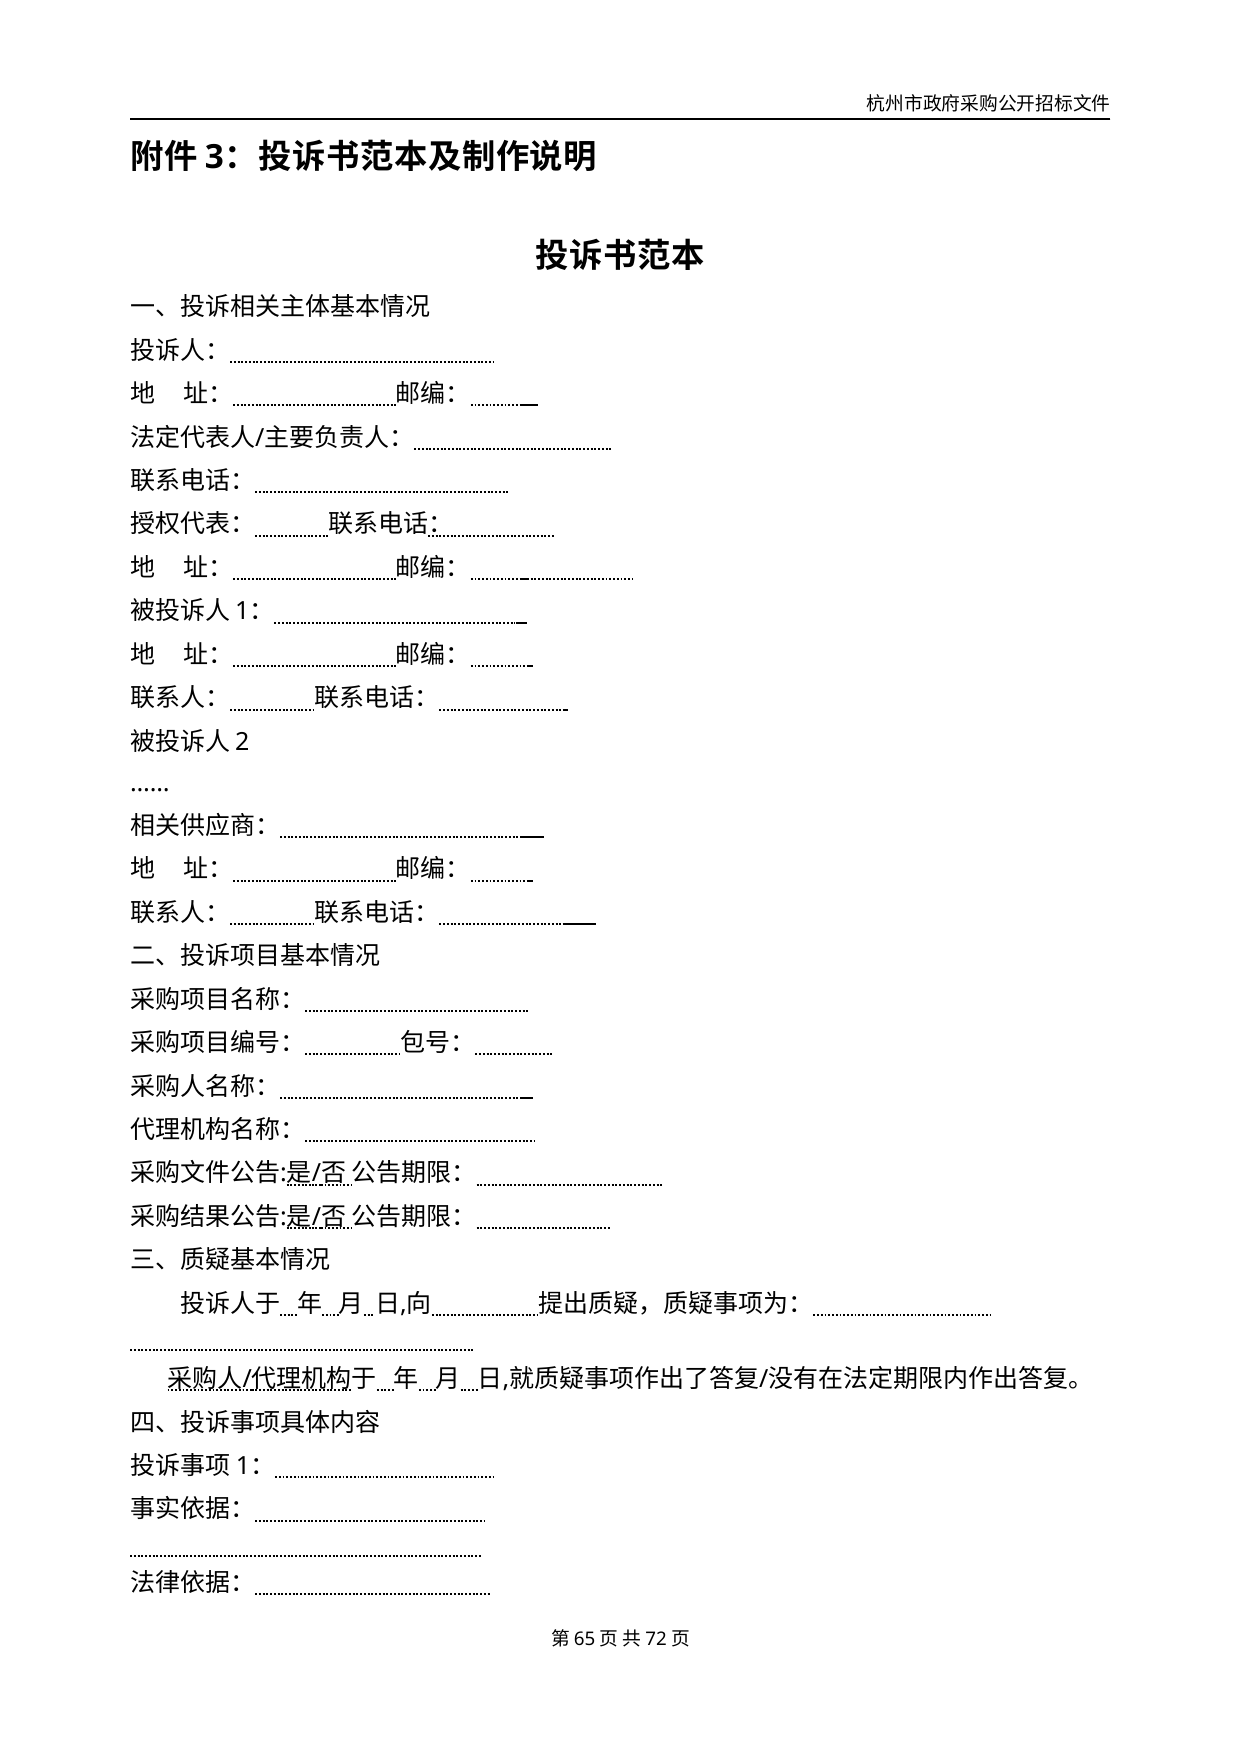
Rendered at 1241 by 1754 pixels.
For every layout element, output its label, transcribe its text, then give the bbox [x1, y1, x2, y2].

text 代理机构名称： [130, 1109, 1110, 1146]
text 投诉人于 年 月 日,向 提出质疑，质疑事项为： [130, 1283, 1110, 1319]
text 事实依据： [130, 1489, 1110, 1525]
text 投诉事项 1： [130, 1445, 1110, 1482]
text 采购文件公告:是/否 公告期限： [130, 1153, 1110, 1189]
text 四、投诉事项具体内容 [130, 1402, 1110, 1438]
text 三、质疑基本情况 [130, 1240, 1110, 1276]
text 相关供应商： [130, 805, 1110, 842]
text 采购结果公告:是/否 公告期限： [130, 1196, 1110, 1232]
text 授权代表： 联系电话： [130, 504, 1110, 540]
text 采购人/代理机构于 年 月 日,就质疑事项作出了答复/没有在法定期限内作出答复。 [130, 1358, 1110, 1395]
text 采购项目编号： 包号： [130, 1022, 1110, 1059]
text 地 址： 邮编： [130, 634, 1110, 670]
text 一、投诉相关主体基本情况 [130, 287, 1110, 323]
text 附件3：投诉书范本及制作说明 [130, 130, 1110, 178]
text 法定代表人/主要负责人： [130, 417, 1110, 453]
text 联系人： 联系电话： [130, 892, 1110, 928]
text 联系电话： [130, 460, 1110, 497]
text 联系人： 联系电话： [130, 678, 1110, 714]
text 被投诉人2 [130, 721, 1110, 757]
text 地 址： 邮编： [130, 373, 1110, 410]
text …… [130, 764, 1110, 798]
text 采购项目名称： [130, 979, 1110, 1015]
text 法律依据： [130, 1562, 1110, 1599]
text 地 址： 邮编： [130, 547, 1110, 583]
text 被投诉人1： [130, 591, 1110, 627]
text 二、投诉项目基本情况 [130, 936, 1110, 972]
text 投诉书范本 [130, 229, 1110, 277]
text 地 址： 邮编： [130, 849, 1110, 885]
text 采购人名称： [130, 1066, 1110, 1102]
text 投诉人： [130, 330, 1110, 366]
